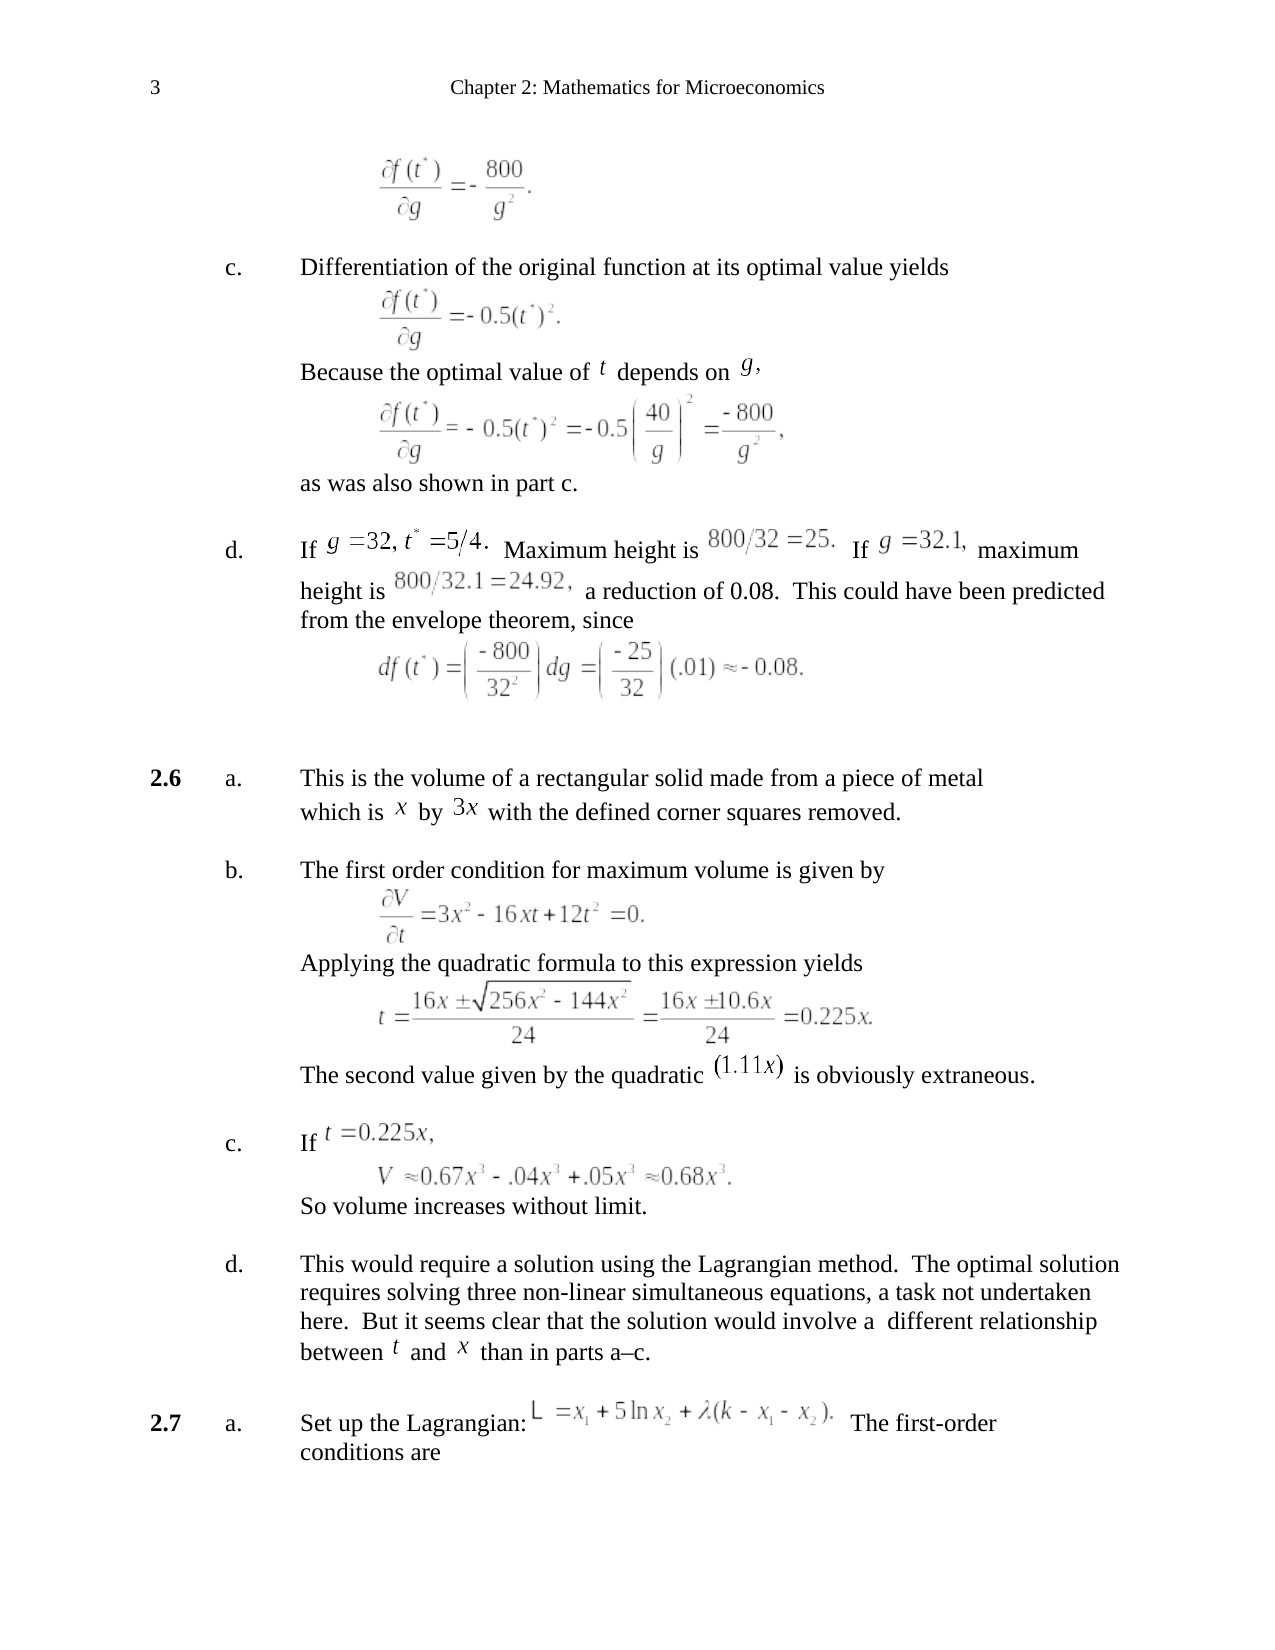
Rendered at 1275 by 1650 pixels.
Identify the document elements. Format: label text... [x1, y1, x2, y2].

text 2.7 a. Set up the Lagrangian: The first-order [150, 1394, 1125, 1437]
text 2.6 a. This is the volume of a rectangular solid made from a piece of metal [150, 763, 1125, 792]
text The second value given by the quadratic is obviously extraneous. [150, 1050, 1125, 1089]
text conditions are [225, 1437, 1125, 1466]
text b. The first order condition for maximum volume is given by [150, 855, 1125, 883]
text as was also shown in part c. [150, 468, 1125, 497]
text d. This would require a solution using the Lagrangian method. The optimal solution requires solving three non-linear simultaneous equations, a task not undertaken here. But it seems clear that the solution would involve a different relationship between and than in parts a–c. [150, 1249, 1125, 1365]
text c. Differentiation of the original function at its optimal value yields [225, 252, 1125, 281]
text Applying the quadratic formula to this expression yields [150, 948, 1125, 977]
text c. If [150, 1118, 1125, 1157]
text Because the optimal value of depends on [225, 354, 1125, 386]
text So volume increases without limit. [150, 1191, 1125, 1220]
text d. If Maximum height is If maximum height is a reduction of 0.08. This could have been predicted from the envelope theorem, since [225, 521, 1125, 634]
text which is by with the defined corner squares removed. [150, 792, 1125, 826]
